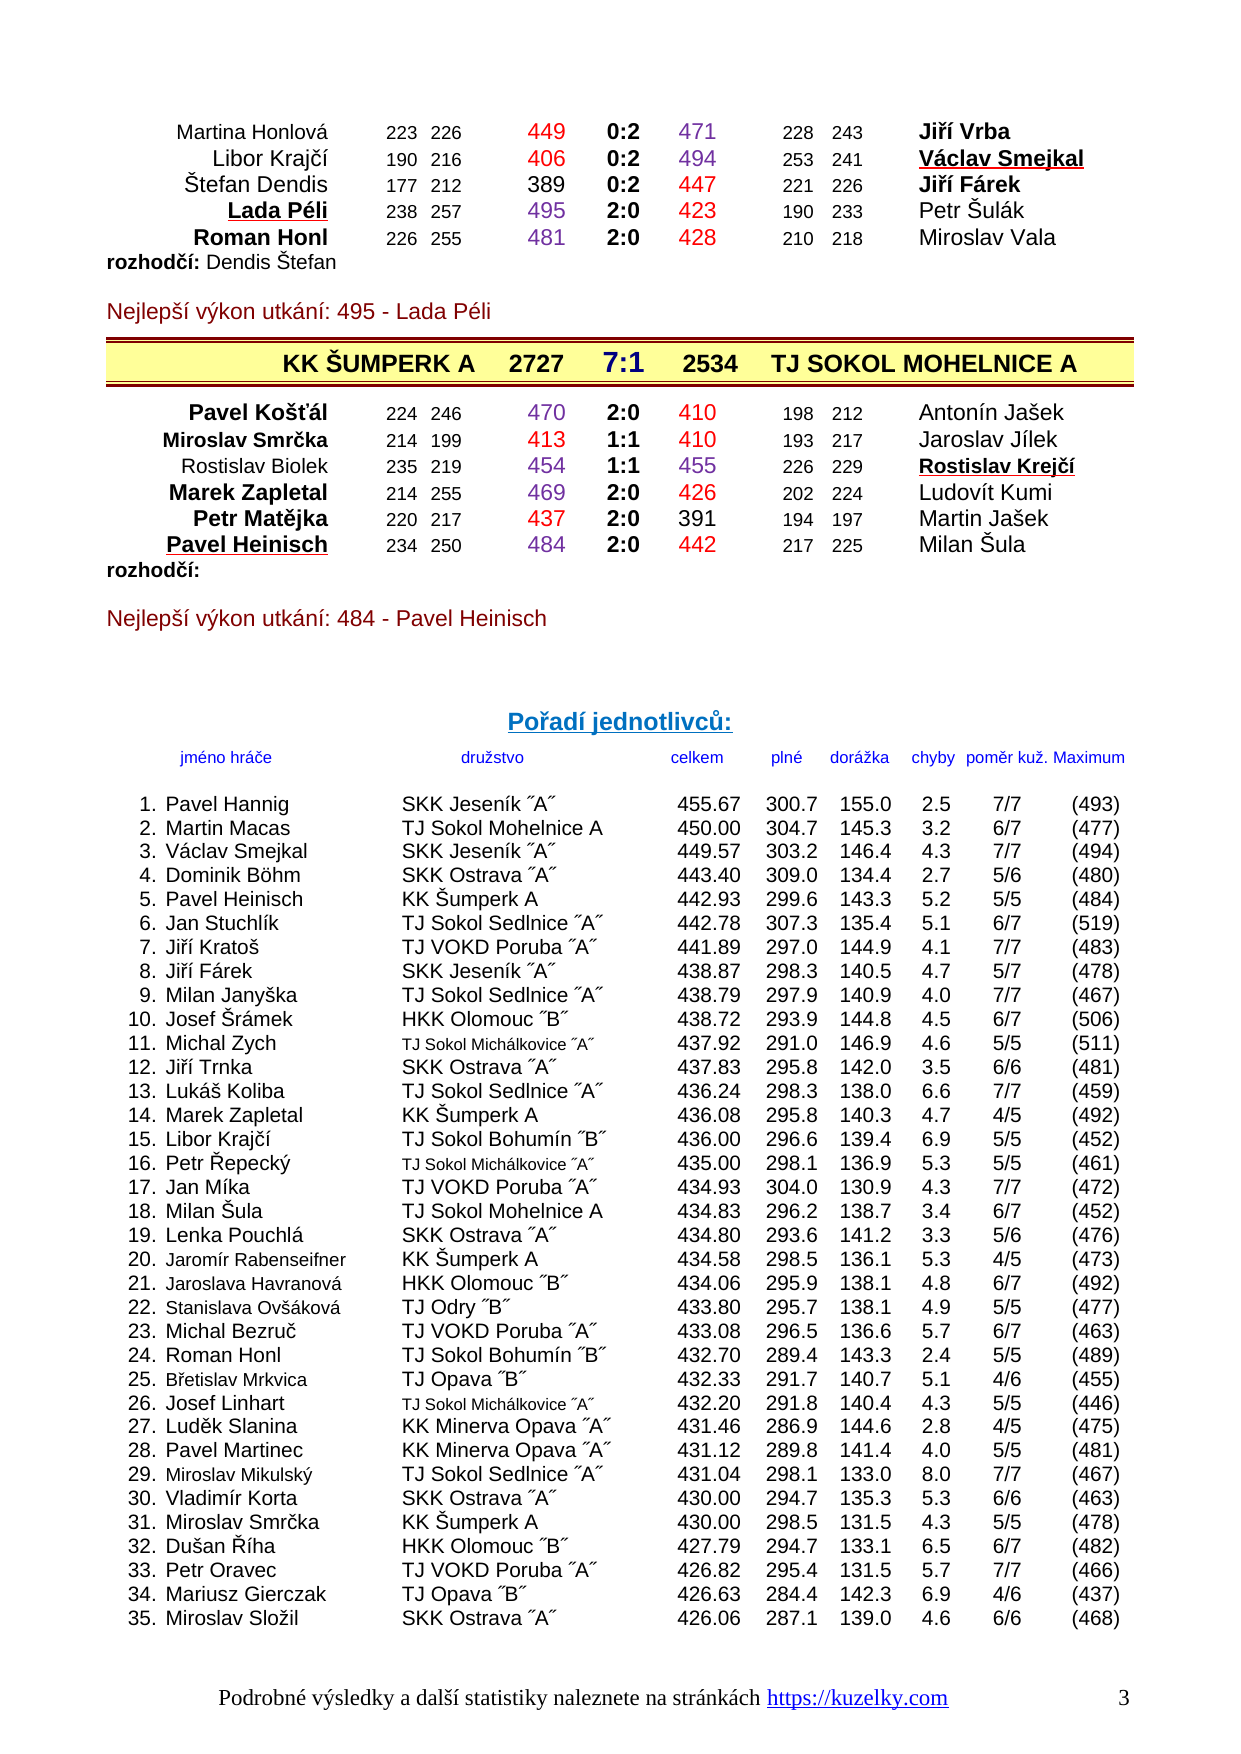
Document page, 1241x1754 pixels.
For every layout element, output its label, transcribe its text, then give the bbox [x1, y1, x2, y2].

text 24. Roman Honl TJ Sokol Bohumín ˝B˝ 432.70 289.4 143.3 2.4 5/5 (489) [106, 1342, 1134, 1366]
text 35. Miroslav Složil SKK Ostrava ˝A˝ 426.06 287.1 139.0 4.6 6/6 (468) [106, 1606, 1134, 1630]
text 28. Pavel Martinec KK Minerva Opava ˝A˝ 431.12 289.8 141.4 4.0 5/5 (481) [106, 1438, 1134, 1462]
text 18. Milan Šula TJ Sokol Mohelnice A 434.83 296.2 138.7 3.4 6/7 (452) [106, 1199, 1134, 1223]
text 30. Vladimír Korta SKK Ostrava ˝A˝ 430.00 294.7 135.3 5.3 6/6 (463) [106, 1486, 1134, 1510]
text Roman Honl 226 255 481 2:0 428 210 218 Miroslav Vala [106, 223, 1134, 250]
text 11. Michal Zych TJ Sokol Michálkovice ˝A˝ 437.92 291.0 146.9 4.6 5/5 (511) [106, 1031, 1134, 1055]
text 29. Miroslav Mikulský TJ Sokol Sedlnice ˝A˝ 431.04 298.1 133.0 8.0 7/7 (467) [106, 1462, 1134, 1486]
text rozhodčí: Dendis Štefan [106, 250, 1134, 274]
text Pořadí jednotlivců: [94, 707, 1145, 736]
text 20. Jaromír Rabenseifner KK Šumperk A 434.58 298.5 136.1 5.3 4/5 (473) [106, 1247, 1134, 1271]
text 33. Petr Oravec TJ VOKD Poruba ˝A˝ 426.82 295.4 131.5 5.7 7/7 (466) [106, 1558, 1134, 1582]
text 27. Luděk Slanina KK Minerva Opava ˝A˝ 431.46 286.9 144.6 2.8 4/5 (475) [106, 1414, 1134, 1438]
text Miroslav Smrčka 214 199 413 1:1 410 193 217 Jaroslav Jílek [106, 426, 1134, 452]
text 21. Jaroslava Havranová HKK Olomouc ˝B˝ 434.06 295.9 138.1 4.8 6/7 (492) [106, 1271, 1134, 1294]
text 32. Dušan Říha HKK Olomouc ˝B˝ 427.79 294.7 133.1 6.5 6/7 (482) [106, 1534, 1134, 1558]
text 8. Jiří Fárek SKK Jeseník ˝A˝ 438.87 298.3 140.5 4.7 5/7 (478) [106, 959, 1134, 983]
text 17. Jan Míka TJ VOKD Poruba ˝A˝ 434.93 304.0 130.9 4.3 7/7 (472) [106, 1175, 1134, 1199]
text 1. Pavel Hannig SKK Jeseník ˝A˝ 455.67 300.7 155.0 2.5 7/7 (493) [106, 791, 1134, 815]
text Nejlepší výkon utkání: 495 - Lada Péli [106, 298, 1134, 324]
text 26. Josef Linhart TJ Sokol Michálkovice ˝A˝ 432.20 291.8 140.4 4.3 5/5 (446) [106, 1390, 1134, 1414]
text Rostislav Biolek 235 219 454 1:1 455 226 229 Rostislav Krejčí [106, 452, 1134, 478]
text 22. Stanislava Ovšáková TJ Odry ˝B˝ 433.80 295.7 138.1 4.9 5/5 (477) [106, 1294, 1134, 1318]
text Libor Krajčí 190 216 406 0:2 494 253 241 Václav Smejkal [106, 144, 1134, 171]
text 23. Michal Bezruč TJ VOKD Poruba ˝A˝ 433.08 296.5 136.6 5.7 6/7 (463) [106, 1318, 1134, 1342]
text Pavel Košťál 224 246 470 2:0 410 198 212 Antonín Jašek [106, 399, 1134, 426]
text 15. Libor Krajčí TJ Sokol Bohumín ˝B˝ 436.00 296.6 139.4 6.9 5/5 (452) [106, 1127, 1134, 1151]
text Marek Zapletal 214 255 469 2:0 426 202 224 Ludovít Kumi [106, 478, 1134, 505]
text Lada Péli 238 257 495 2:0 423 190 233 Petr Šulák [106, 197, 1134, 223]
text 10. Josef Šrámek HKK Olomouc ˝B˝ 438.72 293.9 144.8 4.5 6/7 (506) [106, 1007, 1134, 1031]
text 34. Mariusz Gierczak TJ Opava ˝B˝ 426.63 284.4 142.3 6.9 4/6 (437) [106, 1582, 1134, 1606]
text KK Šumperk A 2727 7:1 2534 TJ Sokol Mohelnice A [106, 343, 1134, 381]
text 3. Václav Smejkal SKK Jeseník ˝A˝ 449.57 303.2 146.4 4.3 7/7 (494) [106, 839, 1134, 863]
text 31. Miroslav Smrčka KK Šumperk A 430.00 298.5 131.5 4.3 5/5 (478) [106, 1510, 1134, 1534]
text Martina Honlová 223 226 449 0:2 471 228 243 Jiří Vrba [106, 118, 1134, 144]
text 9. Milan Janyška TJ Sokol Sedlnice ˝A˝ 438.79 297.9 140.9 4.0 7/7 (467) [106, 983, 1134, 1007]
text jméno hráče družstvo celkem plné dorážka chyby poměr kuž. Maximum [106, 748, 1134, 767]
text 12. Jiří Trnka SKK Ostrava ˝A˝ 437.83 295.8 142.0 3.5 6/6 (481) [106, 1055, 1134, 1079]
text Petr Matějka 220 217 437 2:0 391 194 197 Martin Jašek [106, 505, 1134, 531]
text 14. Marek Zapletal KK Šumperk A 436.08 295.8 140.3 4.7 4/5 (492) [106, 1103, 1134, 1127]
text 19. Lenka Pouchlá SKK Ostrava ˝A˝ 434.80 293.6 141.2 3.3 5/6 (476) [106, 1223, 1134, 1247]
text 5. Pavel Heinisch KK Šumperk A 442.93 299.6 143.3 5.2 5/5 (484) [106, 887, 1134, 911]
text 4. Dominik Böhm SKK Ostrava ˝A˝ 443.40 309.0 134.4 2.7 5/6 (480) [106, 863, 1134, 887]
text 13. Lukáš Koliba TJ Sokol Sedlnice ˝A˝ 436.24 298.3 138.0 6.6 7/7 (459) [106, 1079, 1134, 1103]
text 7. Jiří Kratoš TJ VOKD Poruba ˝A˝ 441.89 297.0 144.9 4.1 7/7 (483) [106, 935, 1134, 959]
text Štefan Dendis 177 212 389 0:2 447 221 226 Jiří Fárek [106, 171, 1134, 197]
text 25. Břetislav Mrkvica TJ Opava ˝B˝ 432.33 291.7 140.7 5.1 4/6 (455) [106, 1366, 1134, 1390]
text Nejlepší výkon utkání: 484 - Pavel Heinisch [106, 605, 1134, 632]
text 2. Martin Macas TJ Sokol Mohelnice A 450.00 304.7 145.3 3.2 6/7 (477) [106, 815, 1134, 839]
text 6. Jan Stuchlík TJ Sokol Sedlnice ˝A˝ 442.78 307.3 135.4 5.1 6/7 (519) [106, 911, 1134, 935]
text rozhodčí: [106, 557, 1134, 581]
text 16. Petr Řepecký TJ Sokol Michálkovice ˝A˝ 435.00 298.1 136.9 5.3 5/5 (461) [106, 1151, 1134, 1175]
text Pavel Heinisch 234 250 484 2:0 442 217 225 Milan Šula [106, 531, 1134, 557]
